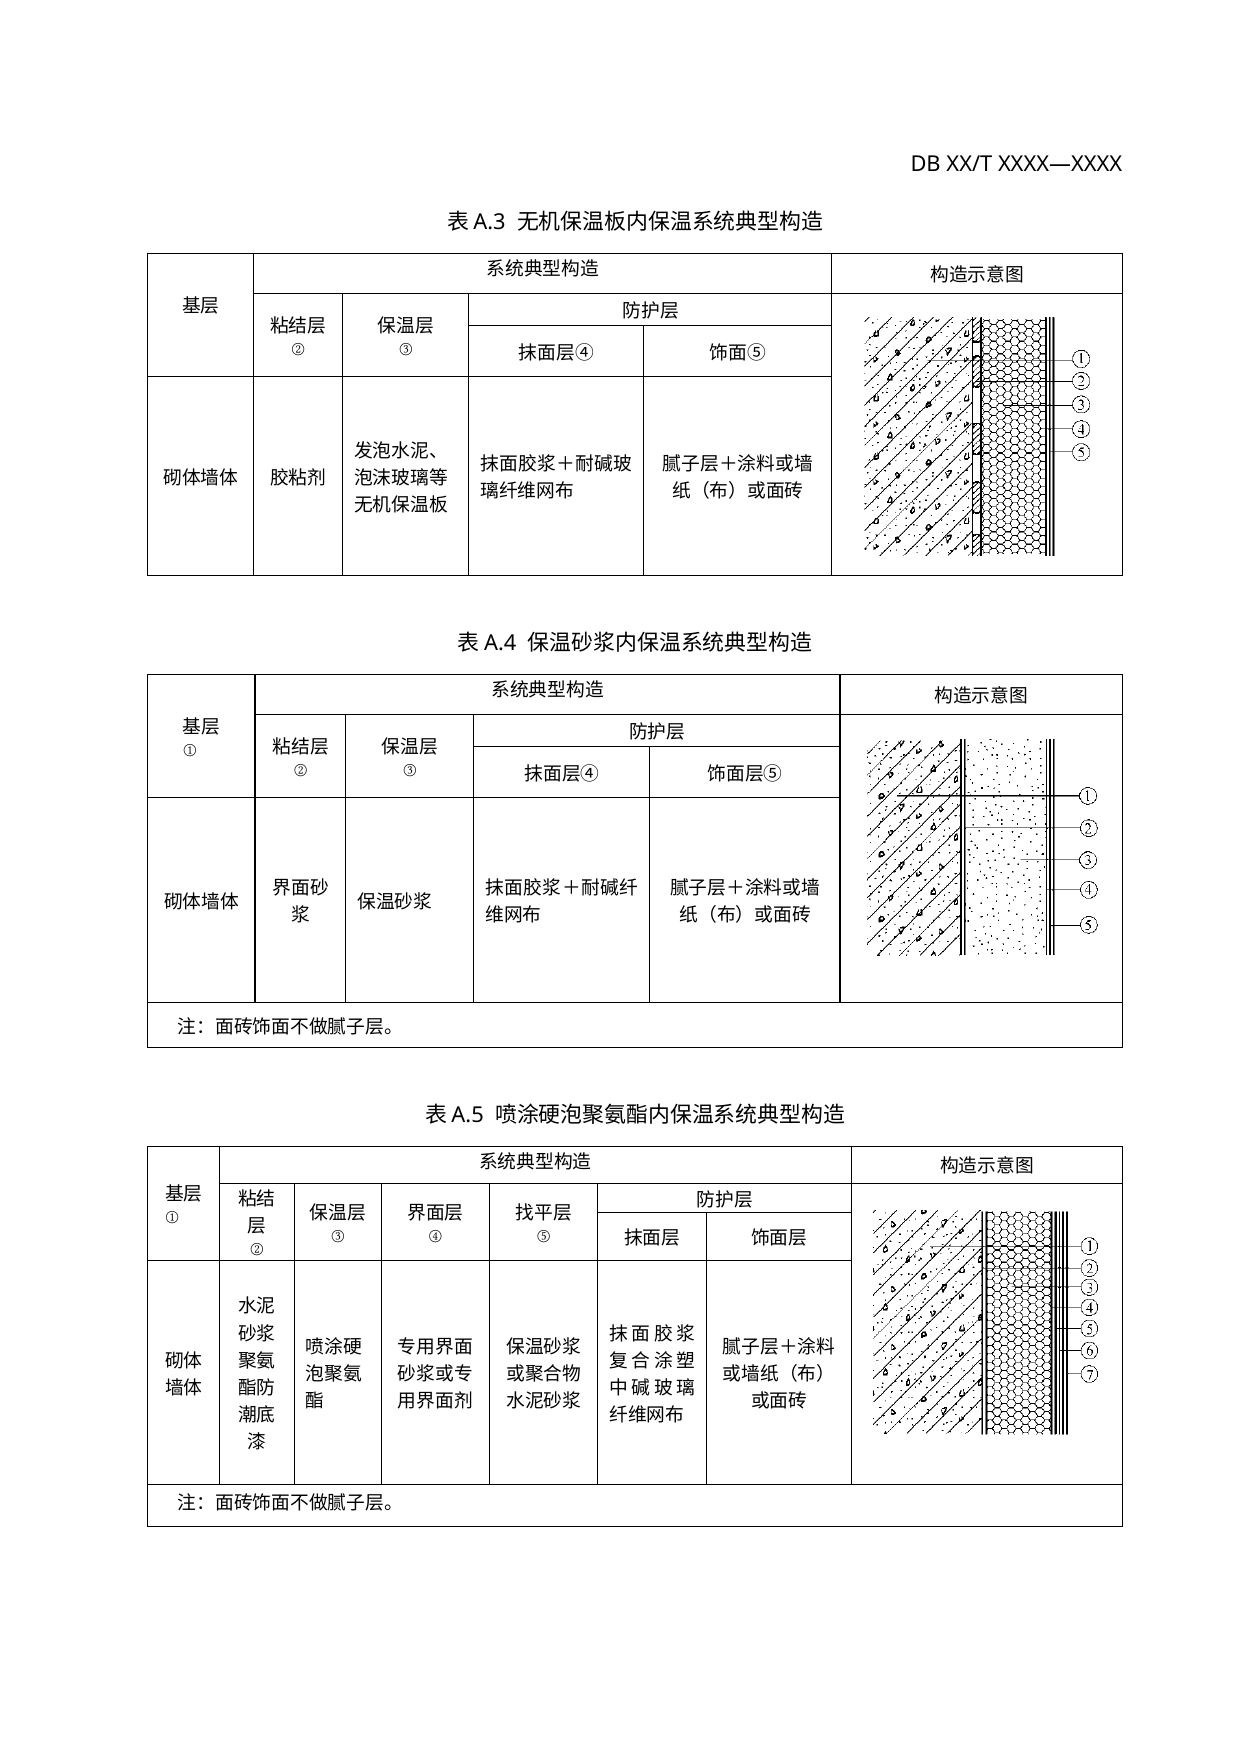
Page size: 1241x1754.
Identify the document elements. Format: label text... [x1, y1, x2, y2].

table_cell [832, 294, 1122, 575]
table_cell 粘结层 ② [256, 715, 345, 797]
text 表A.5 喷涂硬泡聚氨酯内保温系统典型构造 [148, 1097, 1122, 1129]
table_cell 界面层 ④ [382, 1184, 489, 1260]
text 表A.4 保温砂浆内保温系统典型构造 [148, 625, 1122, 657]
table_cell 胶粘剂 [254, 377, 342, 575]
table_cell [841, 715, 1122, 1002]
table_cell 抹面胶浆＋耐碱纤维网布 [474, 798, 649, 1002]
table_cell 抹面胶浆＋耐碱玻璃纤维网布 [469, 377, 643, 575]
table_cell 保温层 ③ [295, 1184, 381, 1260]
table_header 系统典型构造 [220, 1147, 851, 1183]
table_cell 腻子层＋涂料或墙纸（布）或面砖 [650, 798, 839, 1002]
table_cell 保温层 ③ [343, 294, 468, 376]
table_cell 注：面砖饰面不做腻子层。 [148, 1003, 1122, 1047]
table_cell 保温层 ③ [346, 715, 473, 797]
table_header 构造示意图 [832, 254, 1122, 293]
picture [868, 1203, 1105, 1439]
table_cell 防护层 [474, 715, 839, 746]
table_header 构造示意图 [841, 675, 1122, 714]
table_cell 砌体墙体 [148, 1261, 219, 1484]
table_cell 粘结层 ② [254, 294, 342, 376]
table_cell [852, 1184, 1122, 1484]
text 表A.3 无机保温板内保温系统典型构造 [148, 204, 1122, 236]
table_cell 专用界面砂浆或专用界面剂 [382, 1261, 489, 1484]
table_cell 注：面砖饰面不做腻子层。 [148, 1485, 1122, 1526]
table_cell 腻子层＋涂料或墙纸（布）或面砖 [644, 377, 831, 575]
table_cell 找平层 ⑤ [490, 1184, 597, 1260]
table_cell 抹面胶浆复合涂塑中碱玻璃纤维网布 [598, 1261, 706, 1484]
table_cell 水泥砂浆聚氨酯防潮底漆 [220, 1261, 294, 1484]
table_cell 砌体墙体 [148, 377, 253, 575]
table_cell 饰面⑤ [644, 326, 831, 376]
table_cell 保温砂浆 [346, 798, 473, 1002]
table_header 基层 [148, 675, 254, 797]
table_cell 粘结层 ② [220, 1184, 294, 1260]
table_cell 防护层 [469, 294, 831, 325]
table_header 构造示意图 [852, 1147, 1122, 1183]
table_cell 防护层 [598, 1184, 851, 1212]
table_cell 饰面层⑤ [650, 747, 839, 797]
picture [858, 304, 1096, 563]
table_header 系统典型构造 [254, 254, 831, 293]
table_cell 腻子层＋涂料或墙纸（布）或面砖 [707, 1261, 851, 1484]
picture [857, 728, 1105, 963]
table_cell 保温砂浆或聚合物水泥砂浆 [490, 1261, 597, 1484]
table_header 基层 [148, 254, 253, 376]
table_cell 饰面层 [707, 1213, 851, 1260]
table_cell 界面砂浆 [256, 798, 345, 1002]
table_header 系统典型构造 [256, 675, 839, 714]
table_cell 抹面层④ [469, 326, 643, 376]
table_cell 抹面层 [598, 1213, 706, 1260]
table_cell 喷涂硬泡聚氨酯 [295, 1261, 381, 1484]
table_header 基层 [148, 1147, 219, 1260]
table_cell 砌体墙体 [148, 798, 254, 1002]
table_cell 抹面层④ [474, 747, 649, 797]
table_cell 发泡水泥、泡沫玻璃等无机保温板 [343, 377, 468, 575]
